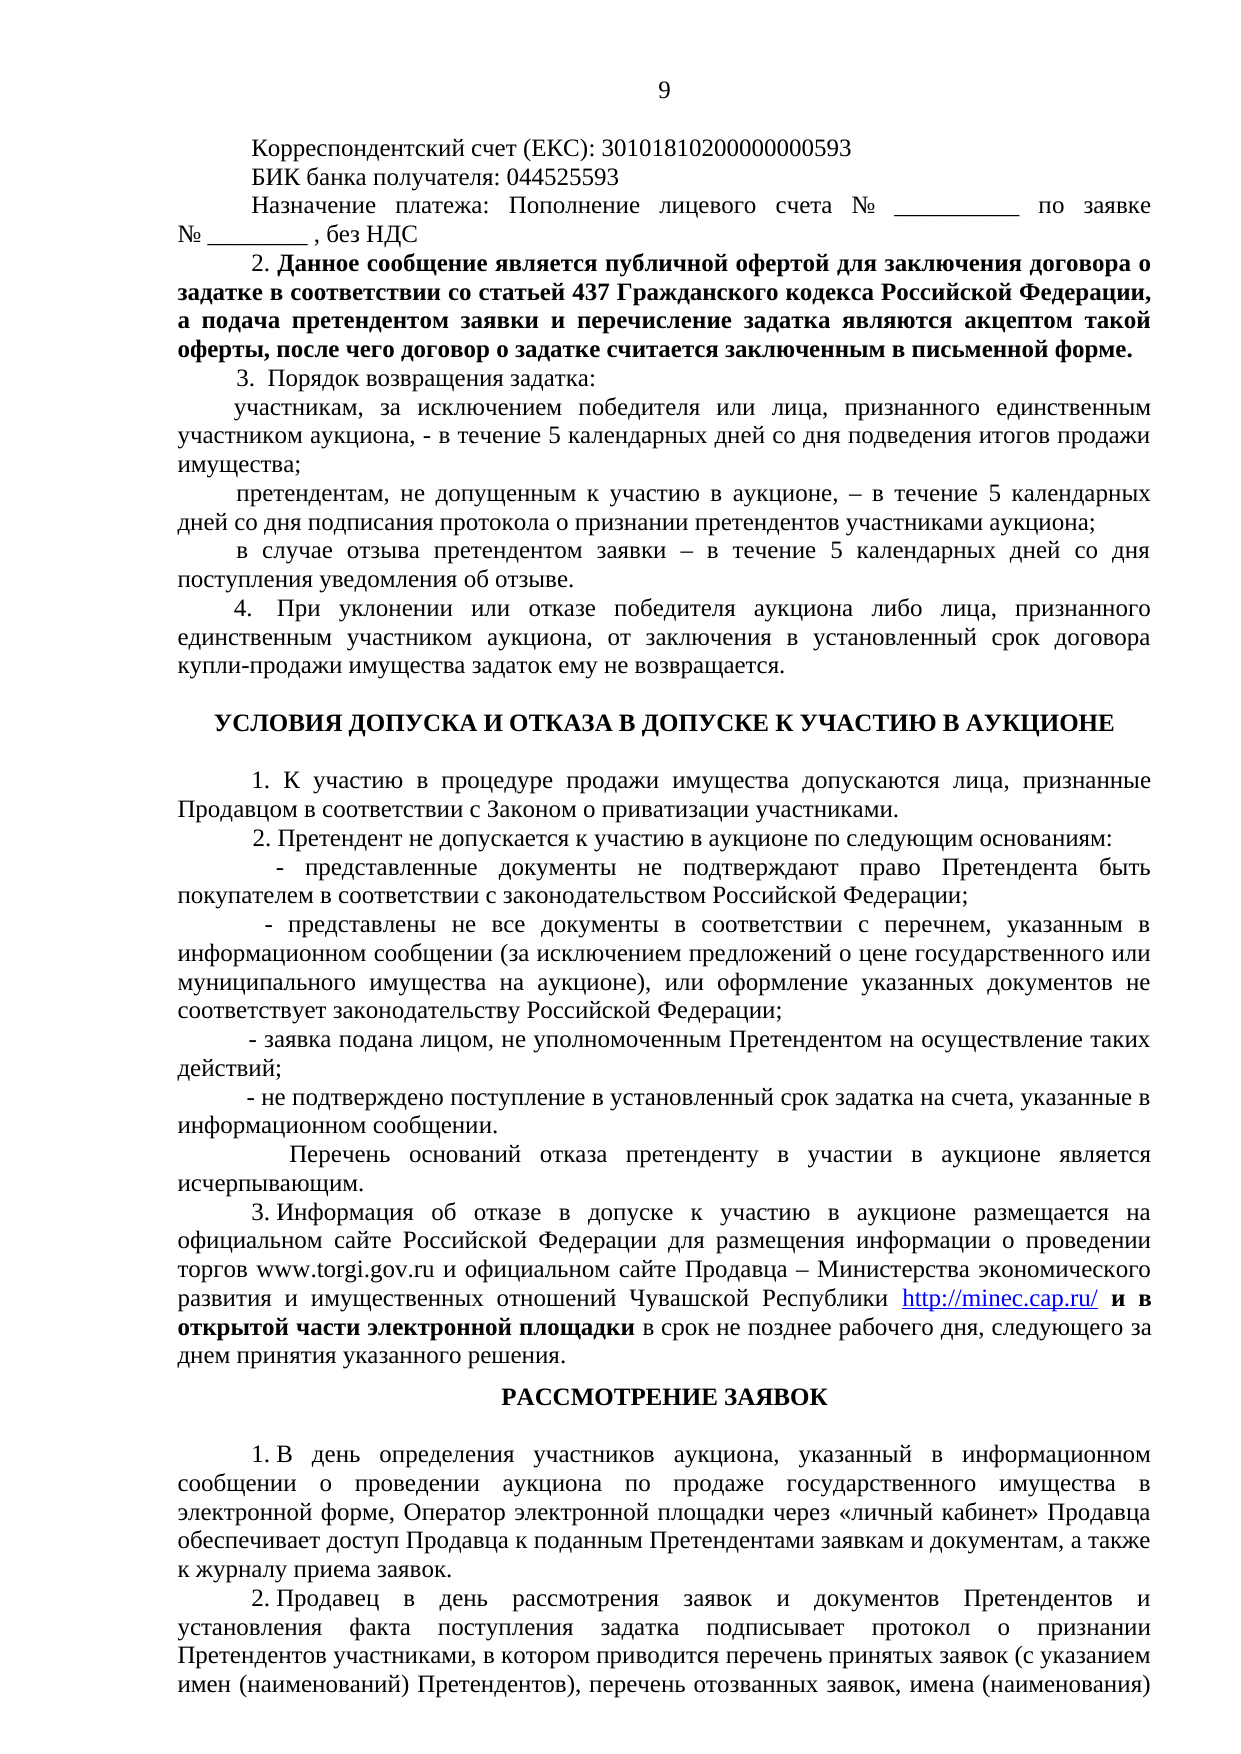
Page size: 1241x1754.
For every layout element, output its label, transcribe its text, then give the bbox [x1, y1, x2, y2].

text Назначение платежа: Пополнение лицевого счета № __________ по заявке № ________ , без НДС [177, 190, 1152, 248]
text претендентам, не допущенным к участию в аукционе, – в течение 5 календарных дней со дня подписания протокола о признании претендентов участниками аукциона; [177, 478, 1152, 535]
text 4. При уклонении или отказе победителя аукциона либо лица, признанного единственным участником аукциона, от заключения в установленный срок договора купли-продажи имущества задаток ему не возвращается. [177, 593, 1152, 679]
text 3. Порядок возвращения задатка: [177, 363, 1152, 392]
text БИК банка получателя: 044525593 [177, 162, 1152, 190]
text 1. К участию в процедуре продажи имущества допускаются лица, признанные Продавцом в соответствии с Законом о приватизации участниками. [177, 765, 1152, 823]
text - представлены не все документы в соответствии с перечнем, указанным в информационном сообщении (за исключением предложений о цене государственного или муниципального имущества на аукционе), или оформление указанных документов не соответствует законодательству Российской Федерации; [177, 909, 1152, 1024]
text 2. Данное сообщение является публичной офертой для заключения договора о задатке в соответствии со статьей 437 Гражданского кодекса Российской Федерации, а подача претендентом заявки и перечисление задатка являются акцептом такой оферты, после чего договор о задатке считается заключенным в письменной форме. [177, 248, 1152, 363]
text 3. Информация об отказе в допуске к участию в аукционе размещается на официальном сайте Российской Федерации для размещения информации о проведении торгов www.torgi.gov.ru и официальном сайте Продавца – Министерства экономического развития и имущественных отношений Чувашской Республики http://minec.cap.ru/ и в открытой части электронной площадки в срок не позднее рабочего дня, следующего за днем принятия указанного решения. [177, 1197, 1152, 1369]
text - представленные документы не подтверждают право Претендента быть покупателем в соответствии с законодательством Российской Федерации; [177, 852, 1152, 909]
text Корреспондентский счет (ЕКС): 30101810200000000593 [177, 133, 1152, 162]
text Перечень оснований отказа претенденту в участии в аукционе является исчерпывающим. [177, 1139, 1152, 1197]
text - заявка подана лицом, не уполномоченным Претендентом на осуществление таких действий; [177, 1024, 1152, 1082]
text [177, 1583, 1152, 1698]
text Условия допуска и отказа в допуске к участию в аукционе [177, 708, 1152, 737]
text участникам, за исключением победителя или лица, признанного единственным участником аукциона, - в течение 5 календарных дней со дня подведения итогов продажи имущества; [177, 392, 1152, 478]
text Рассмотрение заявок [177, 1382, 1152, 1410]
text 2. Претендент не допускается к участию в аукционе по следующим основаниям: [177, 823, 1152, 852]
text в случае отзыва претендентом заявки – в течение 5 календарных дней со дня поступления уведомления об отзыве. [177, 535, 1152, 593]
text 1. В день определения участников аукциона, указанный в информационном сообщении о проведении аукциона по продаже государственного имущества в электронной форме, Оператор электронной площадки через «личный кабинет» Продавца обеспечивает доступ Продавца к поданным Претендентами заявкам и документам, а также к журналу приема заявок. [177, 1439, 1152, 1583]
text - не подтверждено поступление в установленный срок задатка на счета, указанные в информационном сообщении. [177, 1082, 1152, 1139]
